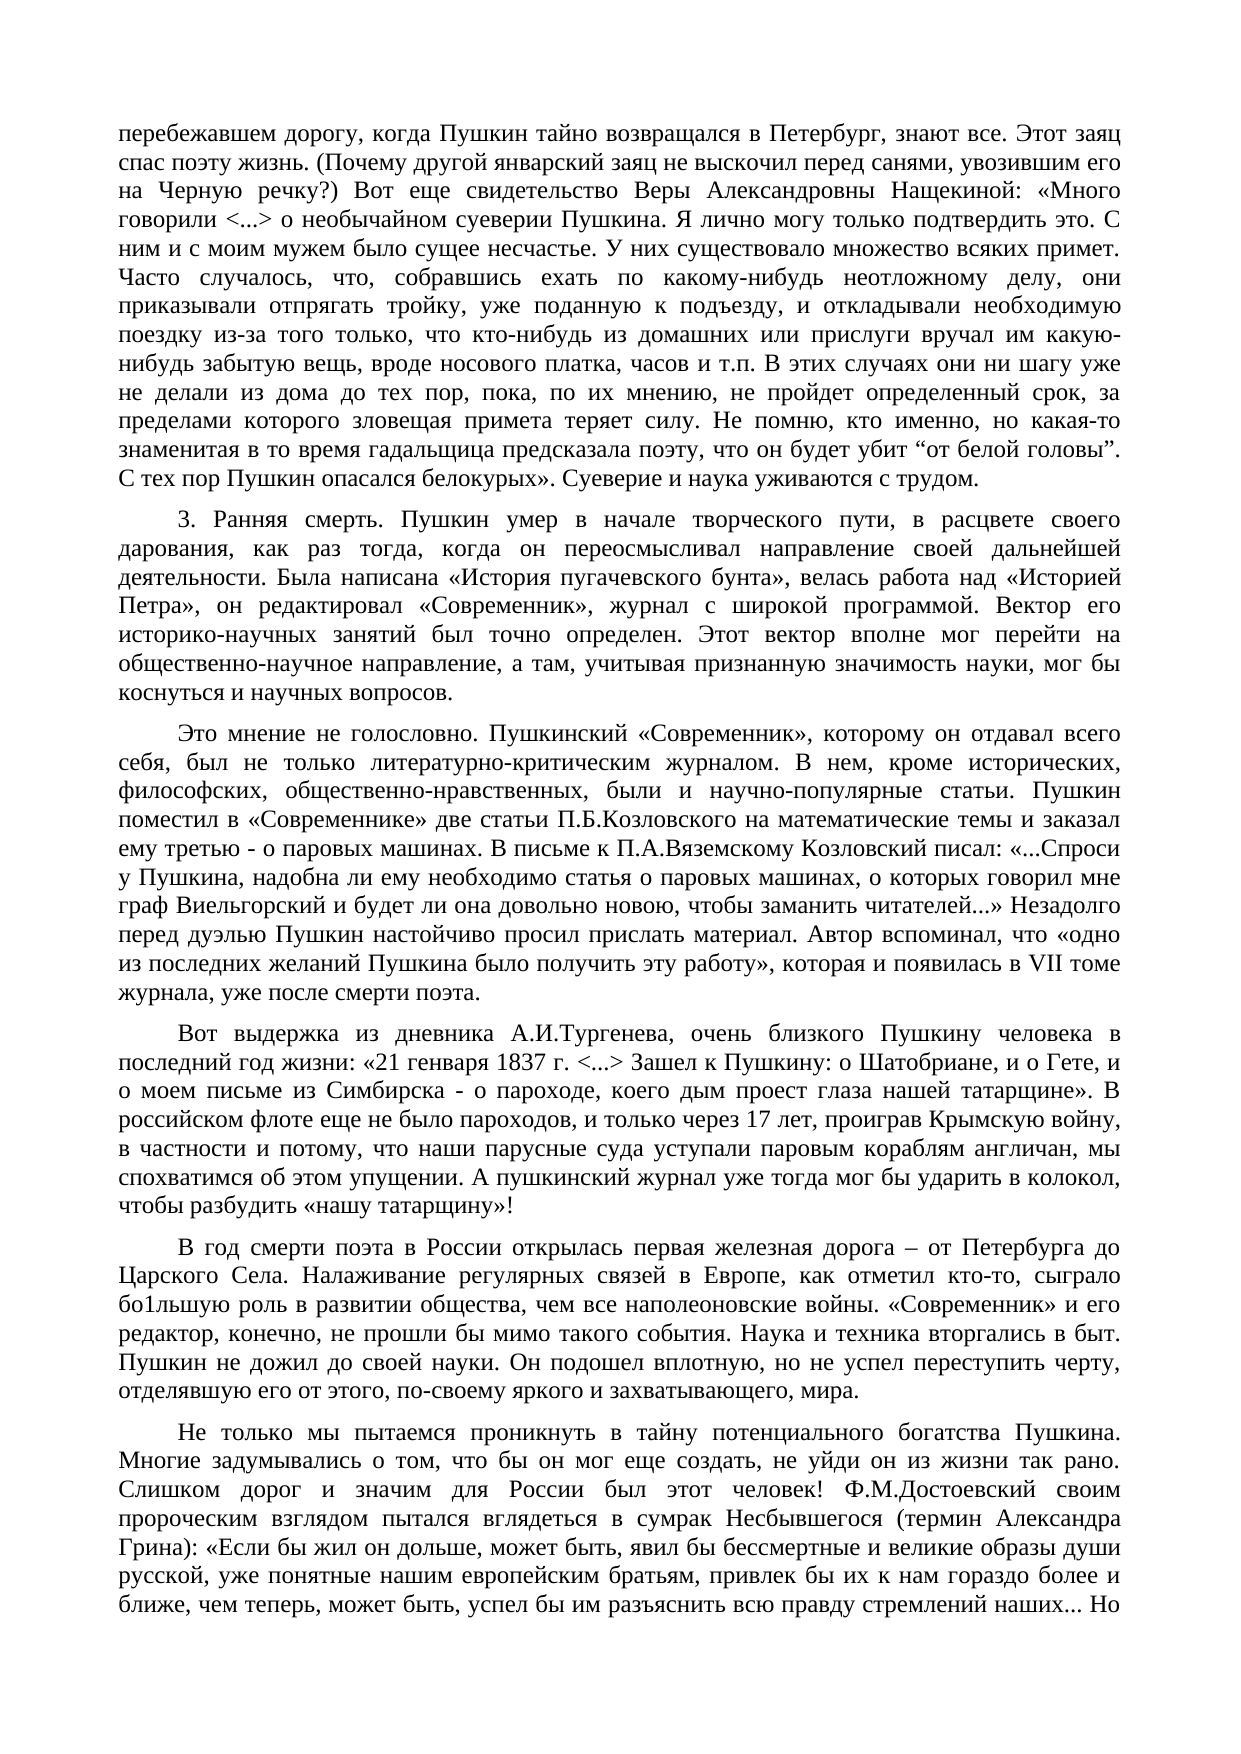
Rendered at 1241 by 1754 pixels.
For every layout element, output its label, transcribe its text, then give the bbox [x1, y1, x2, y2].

text Вот выдержка из дневника А.И.Тургенева, очень близкого Пушкину человека в последний год жизни: «21 генваря 1837 г. <...> Зашел к Пушкину: о Шатобриане, и о Гете, и о моем письме из Симбирска - о пароходе, коего дым проест глаза нашей татарщине». В российском флоте еще не было пароходов, и только через 17 лет, проиграв Крымскую войну, в частности и потому, что наши парусные суда уступали паровым кораблям англичан, мы спохватимся об этом упущении. А пушкинский журнал уже тогда мог бы ударить в колокол, чтобы разбудить «нашу татарщину»! [118, 1018, 1122, 1219]
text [118, 1417, 1122, 1618]
text Это мнение не голословно. Пушкинский «Современник», которому он отдавал всего себя, был не только литературно-критическим журналом. В нем, кроме исторических, философских, общественно-нравственных, были и научно-популярные статьи. Пушкин поместил в «Современнике» две статьи П.Б.Козловского на математические темы и заказал ему третью - о паровых машинах. В письме к П.А.Вяземскому Козловский писал: «...Спроси у Пушкина, надобна ли ему необходимо статья о паровых машинах, о которых говорил мне граф Виельгорский и будет ли она довольно новою, чтобы заманить читателей...» Незадолго перед дуэлью Пушкин настойчиво просил прислать материал. Автор вспоминал, что «одно из последних желаний Пушкина было получить эту работу», которая и появилась в VII томе журнала, уже после смерти поэта. [118, 718, 1122, 1006]
text 3. Ранняя смерть. Пушкин умер в начале творческого пути, в расцвете своего дарования, как раз тогда, когда он переосмысливал направление своей дальнейшей деятельности. Была написана «История пугачевского бунта», велась работа над «Историей Петра», он редактировал «Современник», журнал с широкой программой. Вектор его историко-научных занятий был точно определен. Этот вектор вполне мог перейти на общественно-научное направление, а там, учитывая признанную значимость науки, мог бы коснуться и научных вопросов. [118, 504, 1122, 706]
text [118, 118, 1122, 492]
text В год смерти поэта в России открылась первая железная дорога – от Петербурга до Царского Села. Налаживание регулярных связей в Европе, как отметил кто-то, сыграло бо1льшую роль в развитии общества, чем все наполеоновские войны. «Современник» и его редактор, конечно, не прошли бы мимо такого события. Наука и техника вторгались в быт. Пушкин не дожил до своей науки. Он подошел вплотную, но не успел переступить черту, отделявшую его от этого, по-своему яркого и захватывающего, мира. [118, 1232, 1122, 1404]
